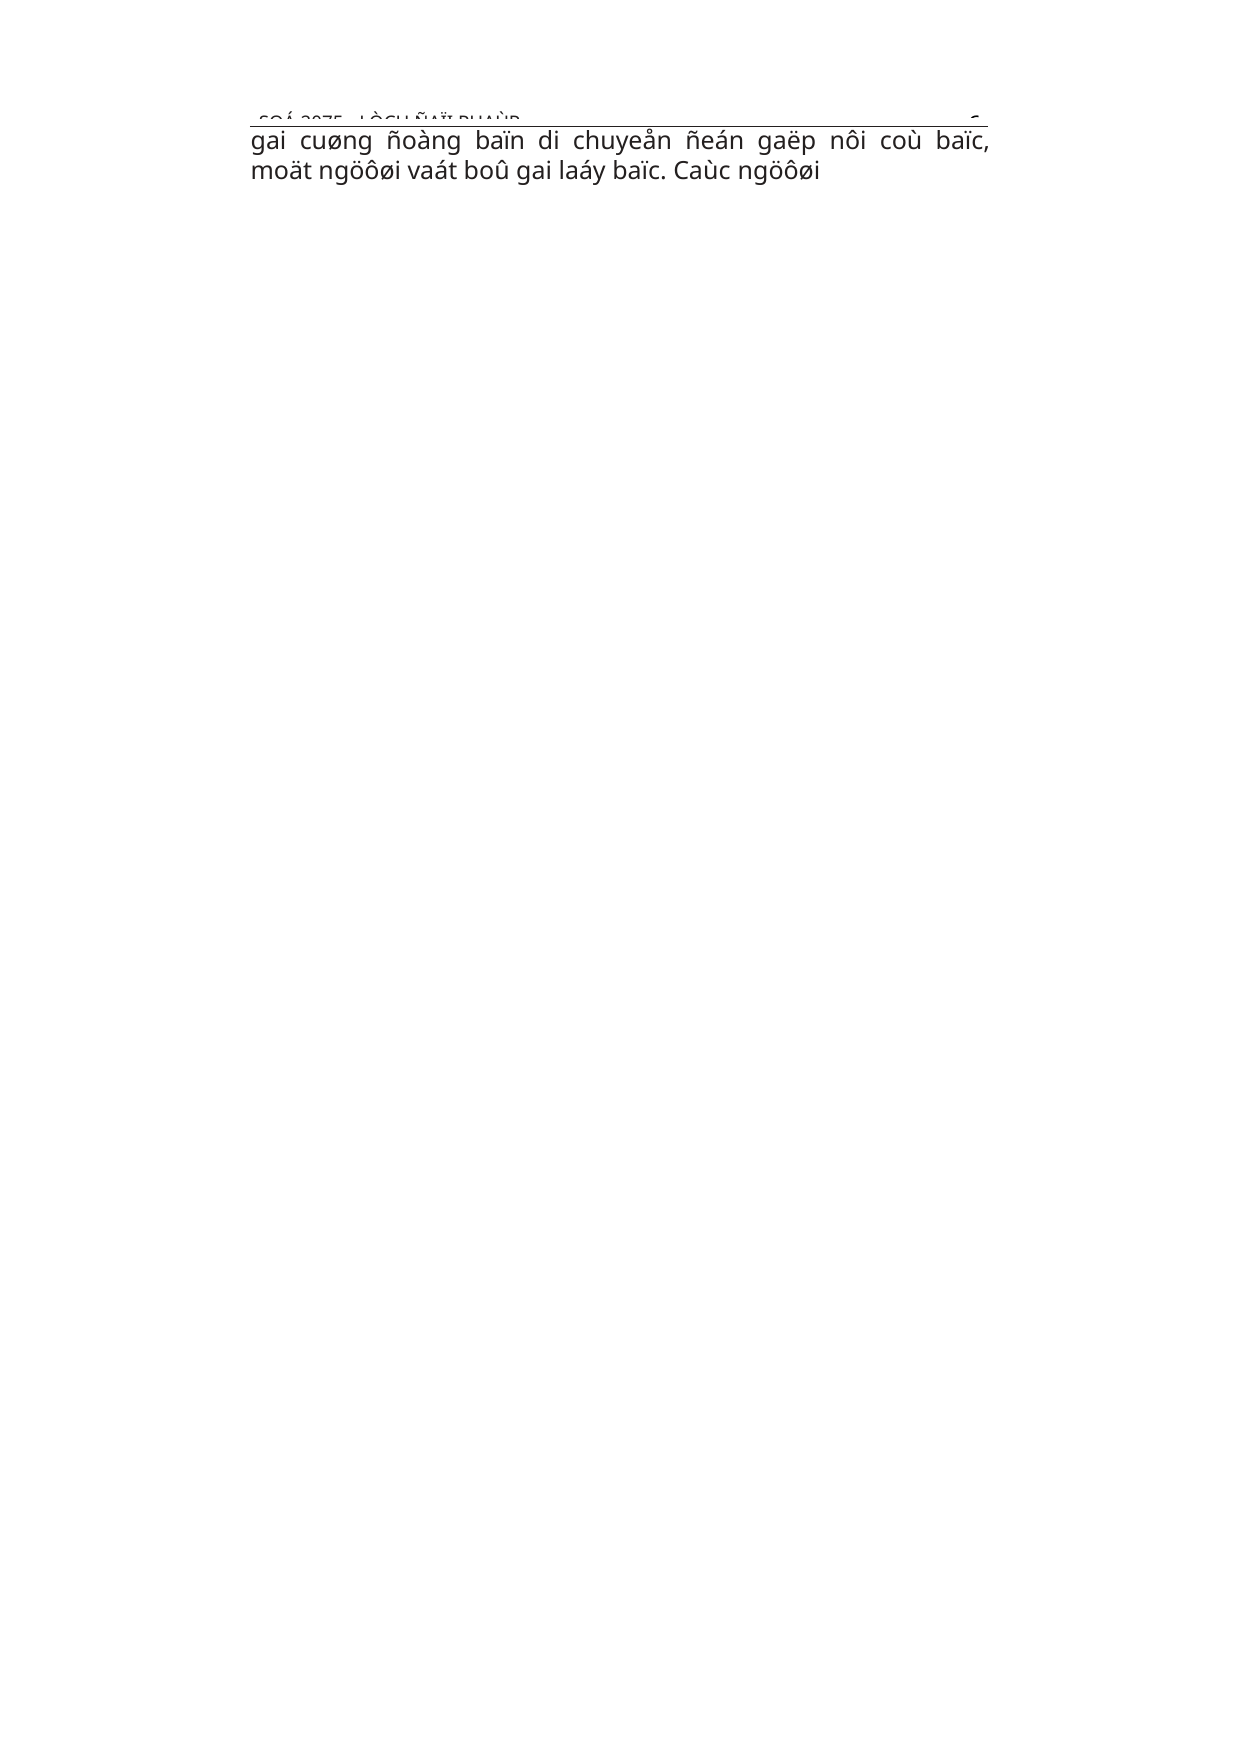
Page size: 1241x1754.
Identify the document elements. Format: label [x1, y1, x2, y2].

text [250, 125, 990, 187]
